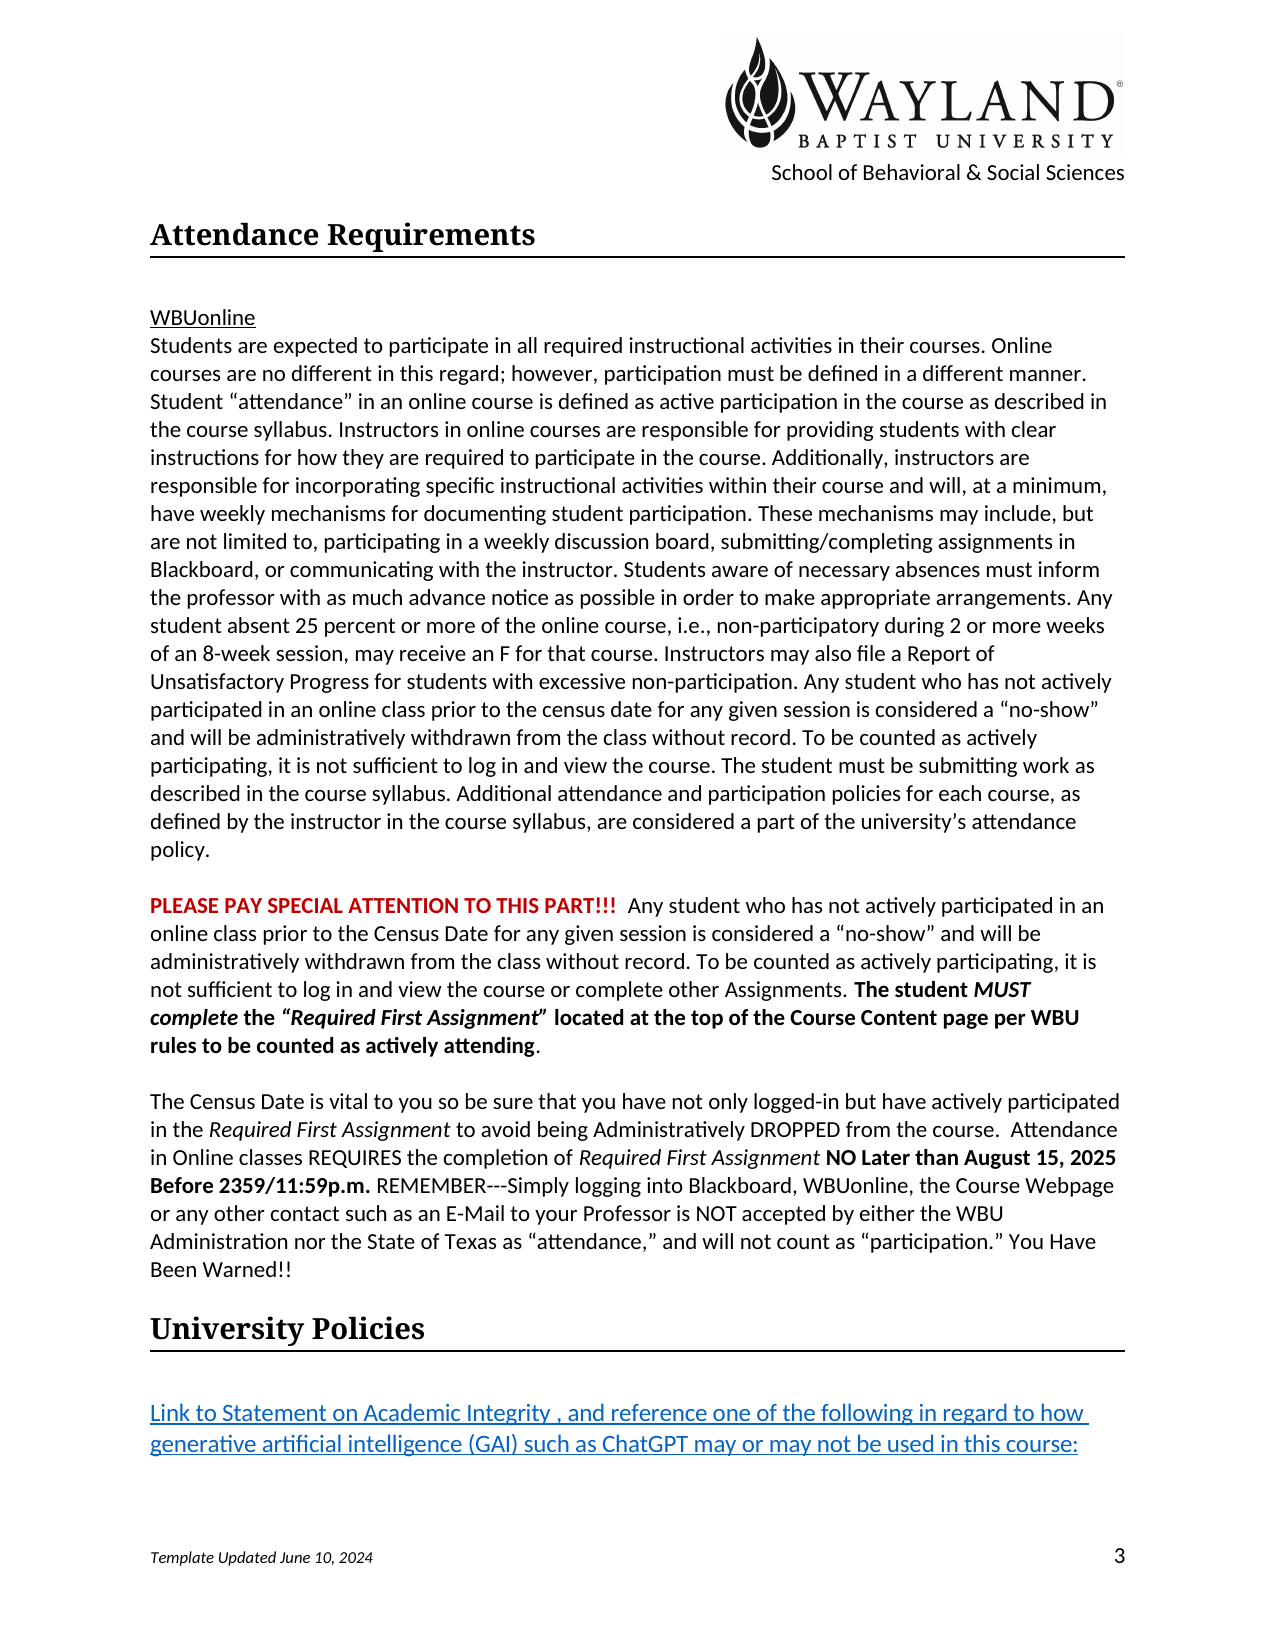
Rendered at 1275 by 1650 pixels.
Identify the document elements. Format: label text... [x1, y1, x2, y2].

text The Census Date is vital to you so be sure that you have not only logged-in but have actively participated in the Required First Assignment to avoid being Administratively DROPPED from the course. Attendance in Online classes REQUIRES the completion of Required First Assignment NO Later than August 15, 2025 Before 2359/11:59p.m. REMEMBER---Simply logging into Blackboard, WBUonline, the Course Webpage or any other contact such as an E-Mail to your Professor is NOT accepted by either the WBU Administration nor the State of Texas as “attendance,” and will not count as “participation.” You Have Been Warned!! [150, 1087, 1125, 1283]
subtitle University Policies [150, 1308, 1125, 1350]
text Students are expected to participate in all required instructional activities in their courses. Online courses are no different in this regard; however, participation must be defined in a different manner. Student “attendance” in an online course is defined as active participation in the course as described in the course syllabus. Instructors in online courses are responsible for providing students with clear instructions for how they are required to participate in the course. Additionally, instructors are responsible for incorporating specific instructional activities within their course and will, at a minimum, have weekly mechanisms for documenting student participation. These mechanisms may include, but are not limited to, participating in a weekly discussion board, submitting/completing assignments in Blackboard, or communicating with the instructor. Students aware of necessary absences must inform the professor with as much advance notice as possible in order to make appropriate arrangements. Any student absent 25 percent or more of the online course, i.e., non-participatory during 2 or more weeks of an 8-week session, may receive an F for that course. Instructors may also file a Report of Unsatisfactory Progress for students with excessive non-participation. Any student who has not actively participated in an online class prior to the census date for any given session is considered a “no-show” and will be administratively withdrawn from the class without record. To be counted as actively participating, it is not sufficient to log in and view the course. The student must be submitting work as described in the course syllabus. Additional attendance and participation policies for each course, as defined by the instructor in the course syllabus, are considered a part of the university’s attendance policy. [150, 331, 1125, 863]
text PLEASE PAY SPECIAL ATTENTION TO THIS PART!!! Any student who has not actively participated in an online class prior to the Census Date for any given session is considered a “no-show” and will be administratively withdrawn from the class without record. To be counted as actively participating, it is not sufficient to log in and view the course or complete other Assignments. The student MUST complete the “Required First Assignment” located at the top of the Course Content page per WBU rules to be counted as actively attending. [150, 891, 1125, 1059]
picture [720, 30, 1125, 159]
text WBUonline [150, 303, 1125, 331]
subtitle Attendance Requirements [150, 214, 1125, 256]
text Link to Statement on Academic Integrity , and reference one of the following in regard to how generative artificial intelligence (GAI) such as ChatGPT may or may not be used in this course: [150, 1397, 1125, 1458]
